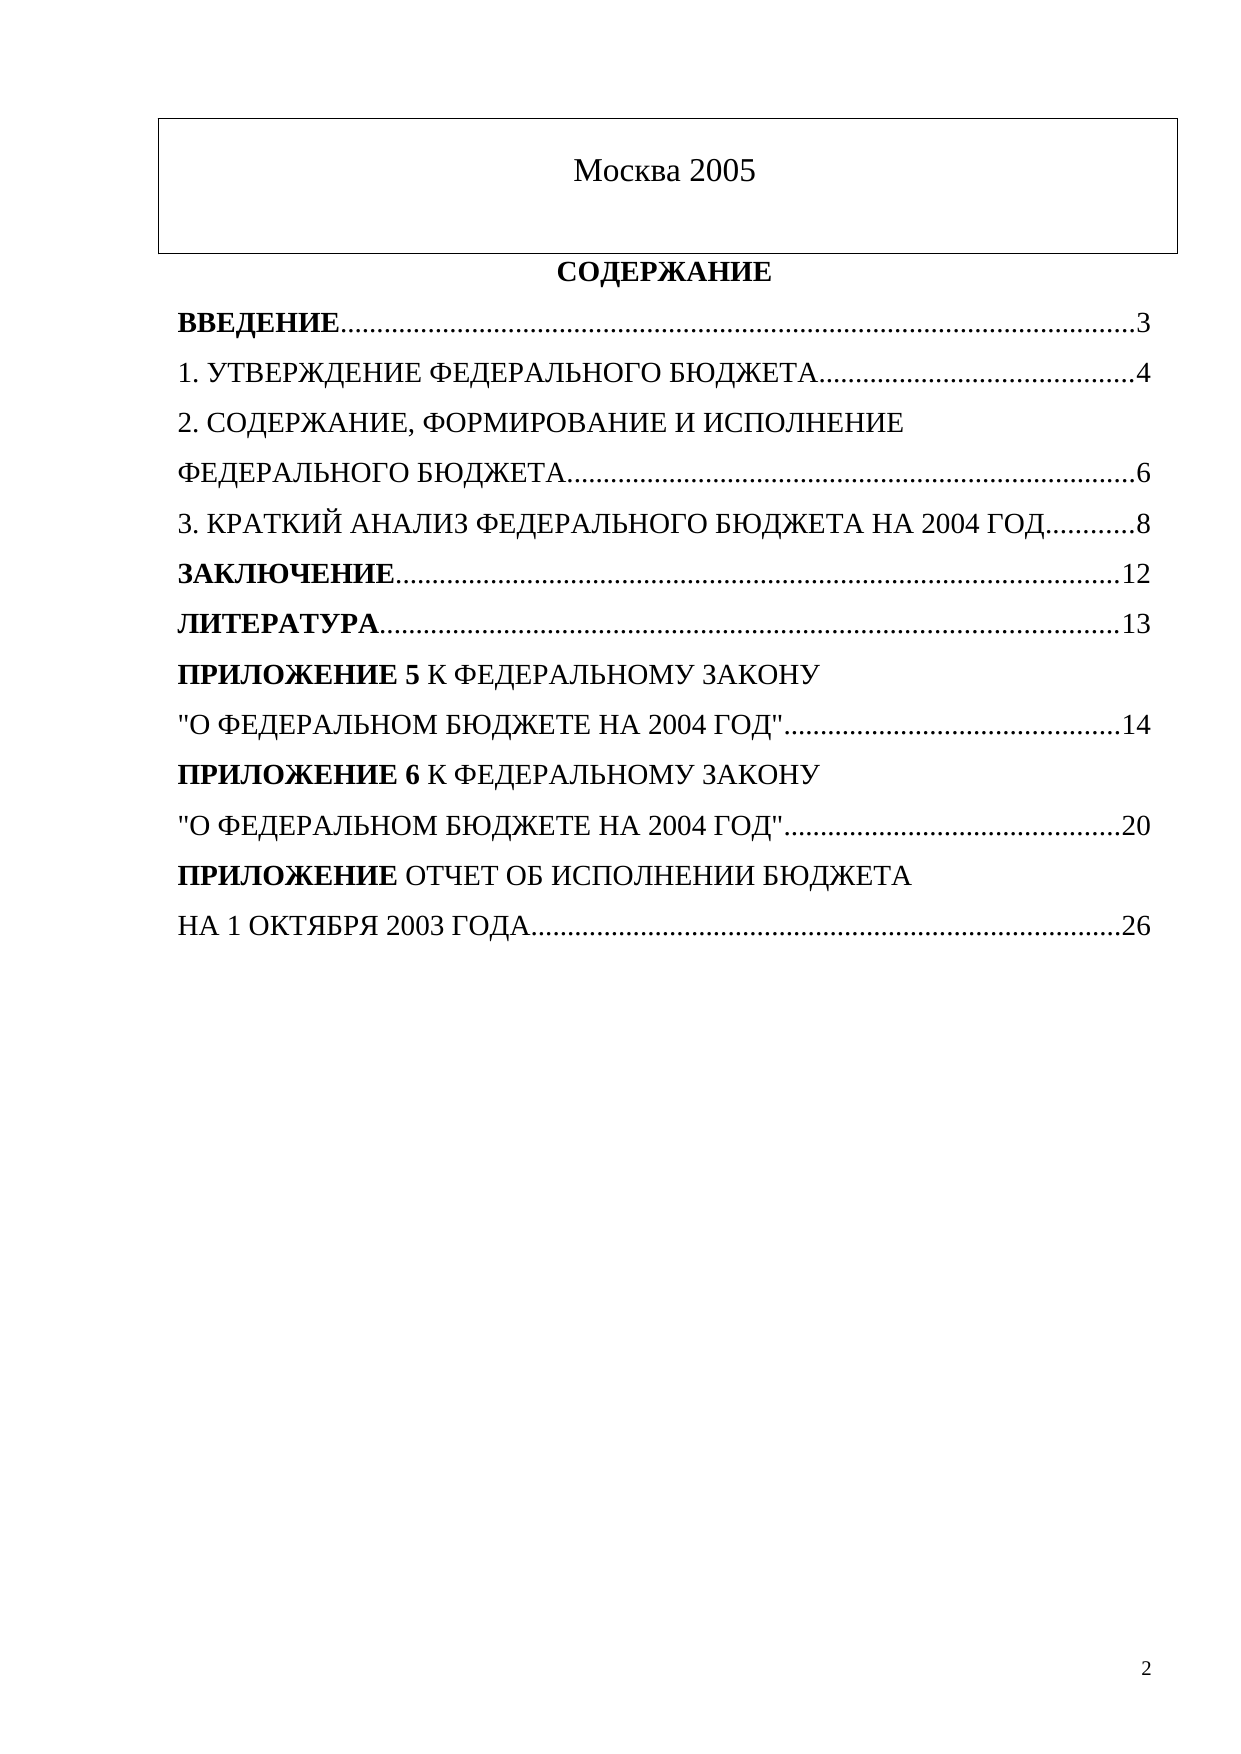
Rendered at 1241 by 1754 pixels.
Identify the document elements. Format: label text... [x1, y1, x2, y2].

text Федерального бюджета 6 [177, 456, 1152, 489]
text 1. Утверждение федерального бюджета 4 [177, 355, 1152, 388]
text 3. Краткий анализ федерального бюджета на 2004 год 8 [177, 506, 1152, 539]
text Приложение 5 к Федеральному закону [177, 657, 1152, 690]
text Приложение Отчет об исполнении бюджета [177, 858, 1152, 892]
text Москва 2005 [159, 119, 1177, 253]
text "О федеральном бюджете на 2004 год" 20 [177, 808, 1152, 841]
text 2. Содержание, формирование и исполнение [177, 405, 1152, 439]
text Приложение 6 к Федеральному закону [177, 757, 1152, 791]
text СОДЕРЖАНИЕ [177, 254, 1152, 288]
text "О федеральном бюджете на 2004 год" 14 [177, 707, 1152, 741]
text Заключение 12 [177, 556, 1152, 590]
text Введение 3 [177, 305, 1152, 338]
text на 1 октября 2003 года 26 [177, 908, 1152, 942]
text литературА 13 [177, 607, 1152, 640]
